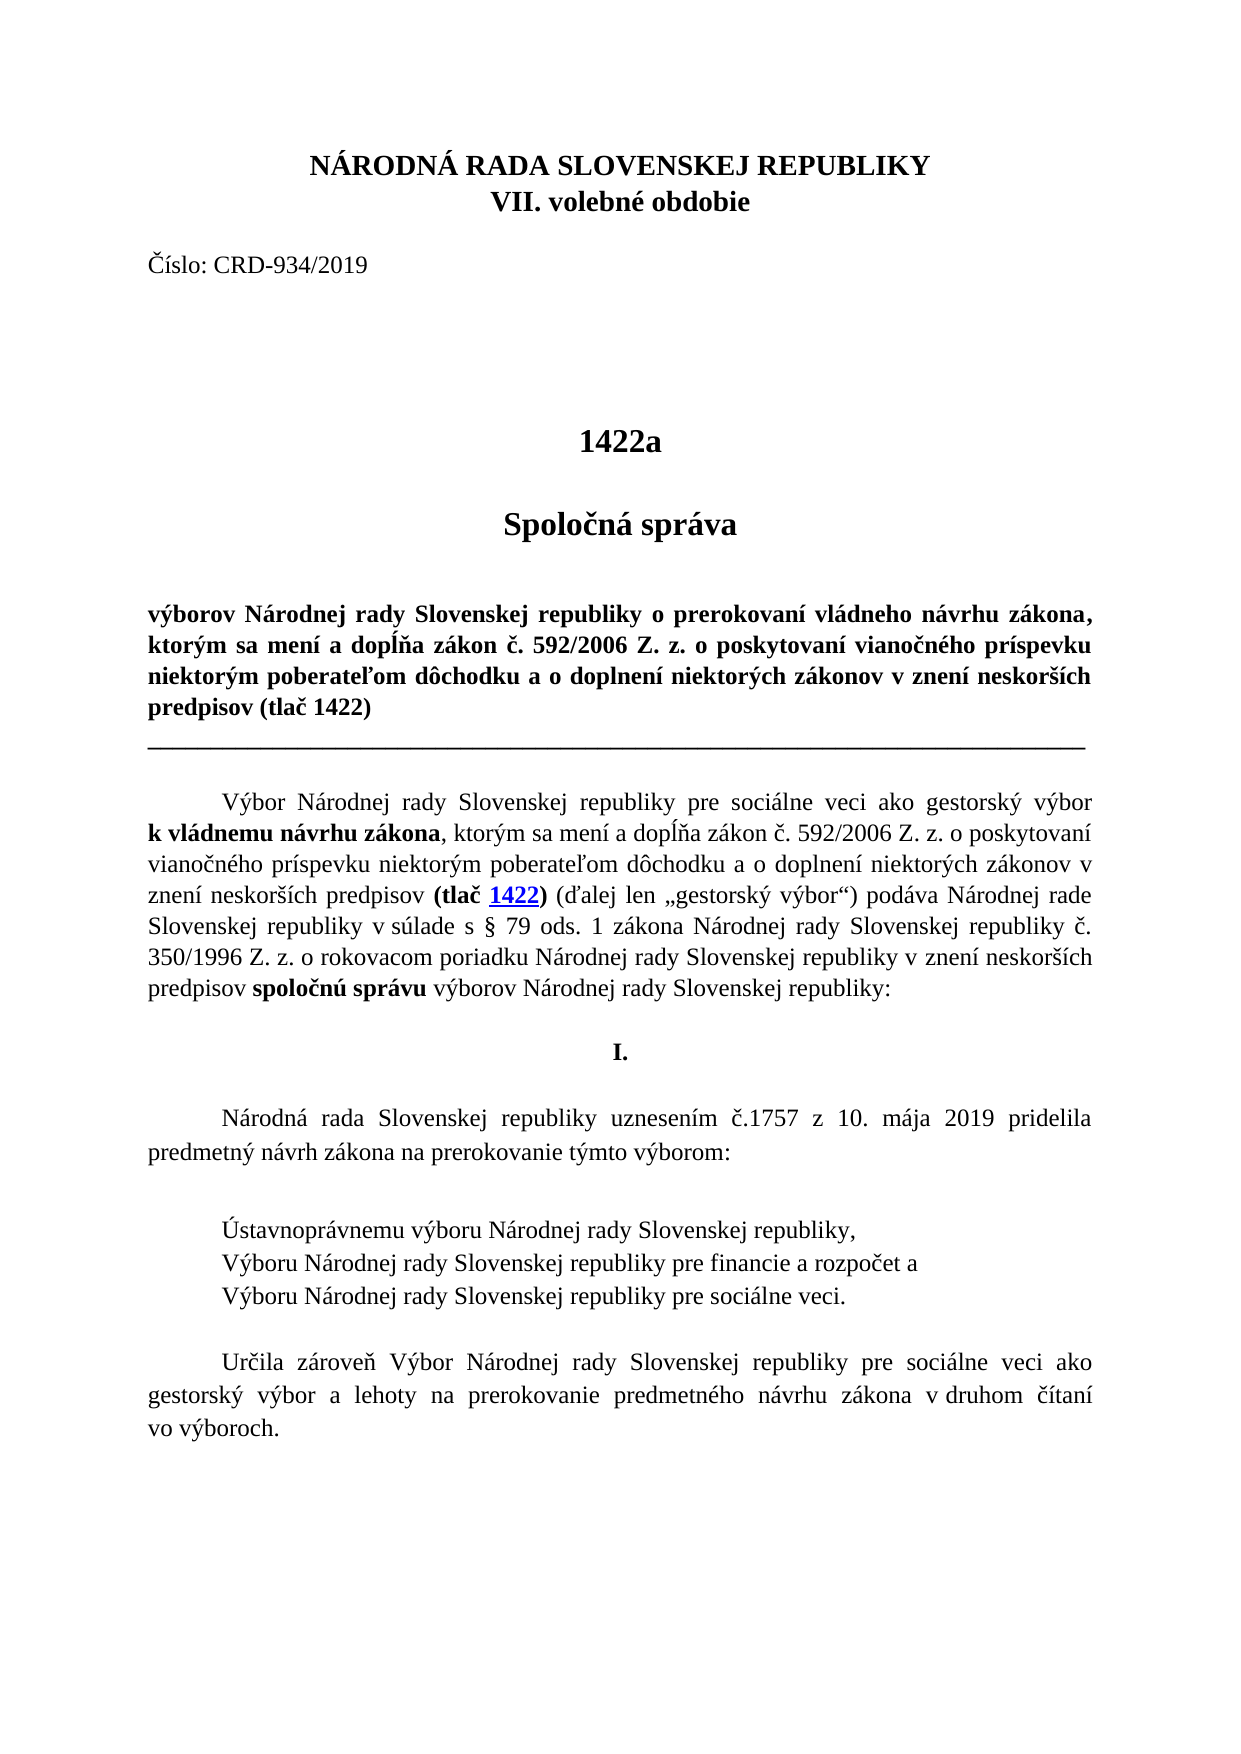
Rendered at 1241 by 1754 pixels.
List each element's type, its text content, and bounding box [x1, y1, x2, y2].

text Určila zároveň Výbor Národnej rady Slovenskej republiky pre sociálne veci ako gestorský výbor a lehoty na prerokovanie predmetného návrhu zákona v druhom čítaní vo výboroch. [148, 1347, 1093, 1442]
text Výbor Národnej rady Slovenskej republiky pre sociálne veci ako gestorský výbor k vládnemu návrhu zákona, ktorým sa mení a dopĺňa zákon č. 592/2006 Z. z. o poskytovaní vianočného príspevku niektorým poberateľom dôchodku a o doplnení niektorých zákonov v znení neskorších predpisov (tlač 1422) (ďalej len „gestorský výbor“) podáva Národnej rade Slovenskej republiky v súlade s § 79 ods. 1 zákona Národnej rady Slovenskej republiky č. 350/1996 Z. z. o rokovacom poriadku Národnej rady Slovenskej republiky v znení neskorších predpisov spoločnú správu výborov Národnej rady Slovenskej republiky: [148, 787, 1093, 1002]
text výborov Národnej rady Slovenskej republiky o prerokovaní vládneho návrhu zákona, ktorým sa mení a dopĺňa zákon č. 592/2006 Z. z. o poskytovaní vianočného príspevku niektorým poberateľom dôchodku a o doplnení niektorých zákonov v znení neskorších predpisov (tlač 1422) [148, 599, 1093, 721]
text ___________________________________________________________________________ [148, 723, 1093, 752]
subtitle Spoločná správa [148, 504, 1093, 542]
text Ústavnoprávnemu výboru Národnej rady Slovenskej republiky, [148, 1215, 1093, 1244]
text Výboru Národnej rady Slovenskej republiky pre sociálne veci. [148, 1281, 1093, 1310]
text NÁRODNÁ RADA SLOVENSKEJ REPUBLIKY [148, 148, 1093, 181]
text Výboru Národnej rady Slovenskej republiky pre financie a rozpočet a [148, 1248, 1093, 1277]
text Národná rada Slovenskej republiky uznesením č.1757 z 10. mája 2019 pridelila predmetný návrh zákona na prerokovanie týmto výborom: [148, 1103, 1093, 1165]
text 1422a [148, 422, 1093, 460]
text VII. volebné obdobie [148, 184, 1093, 248]
text Číslo: CRD-934/2019 [148, 251, 1093, 279]
text I. [148, 1037, 1093, 1066]
